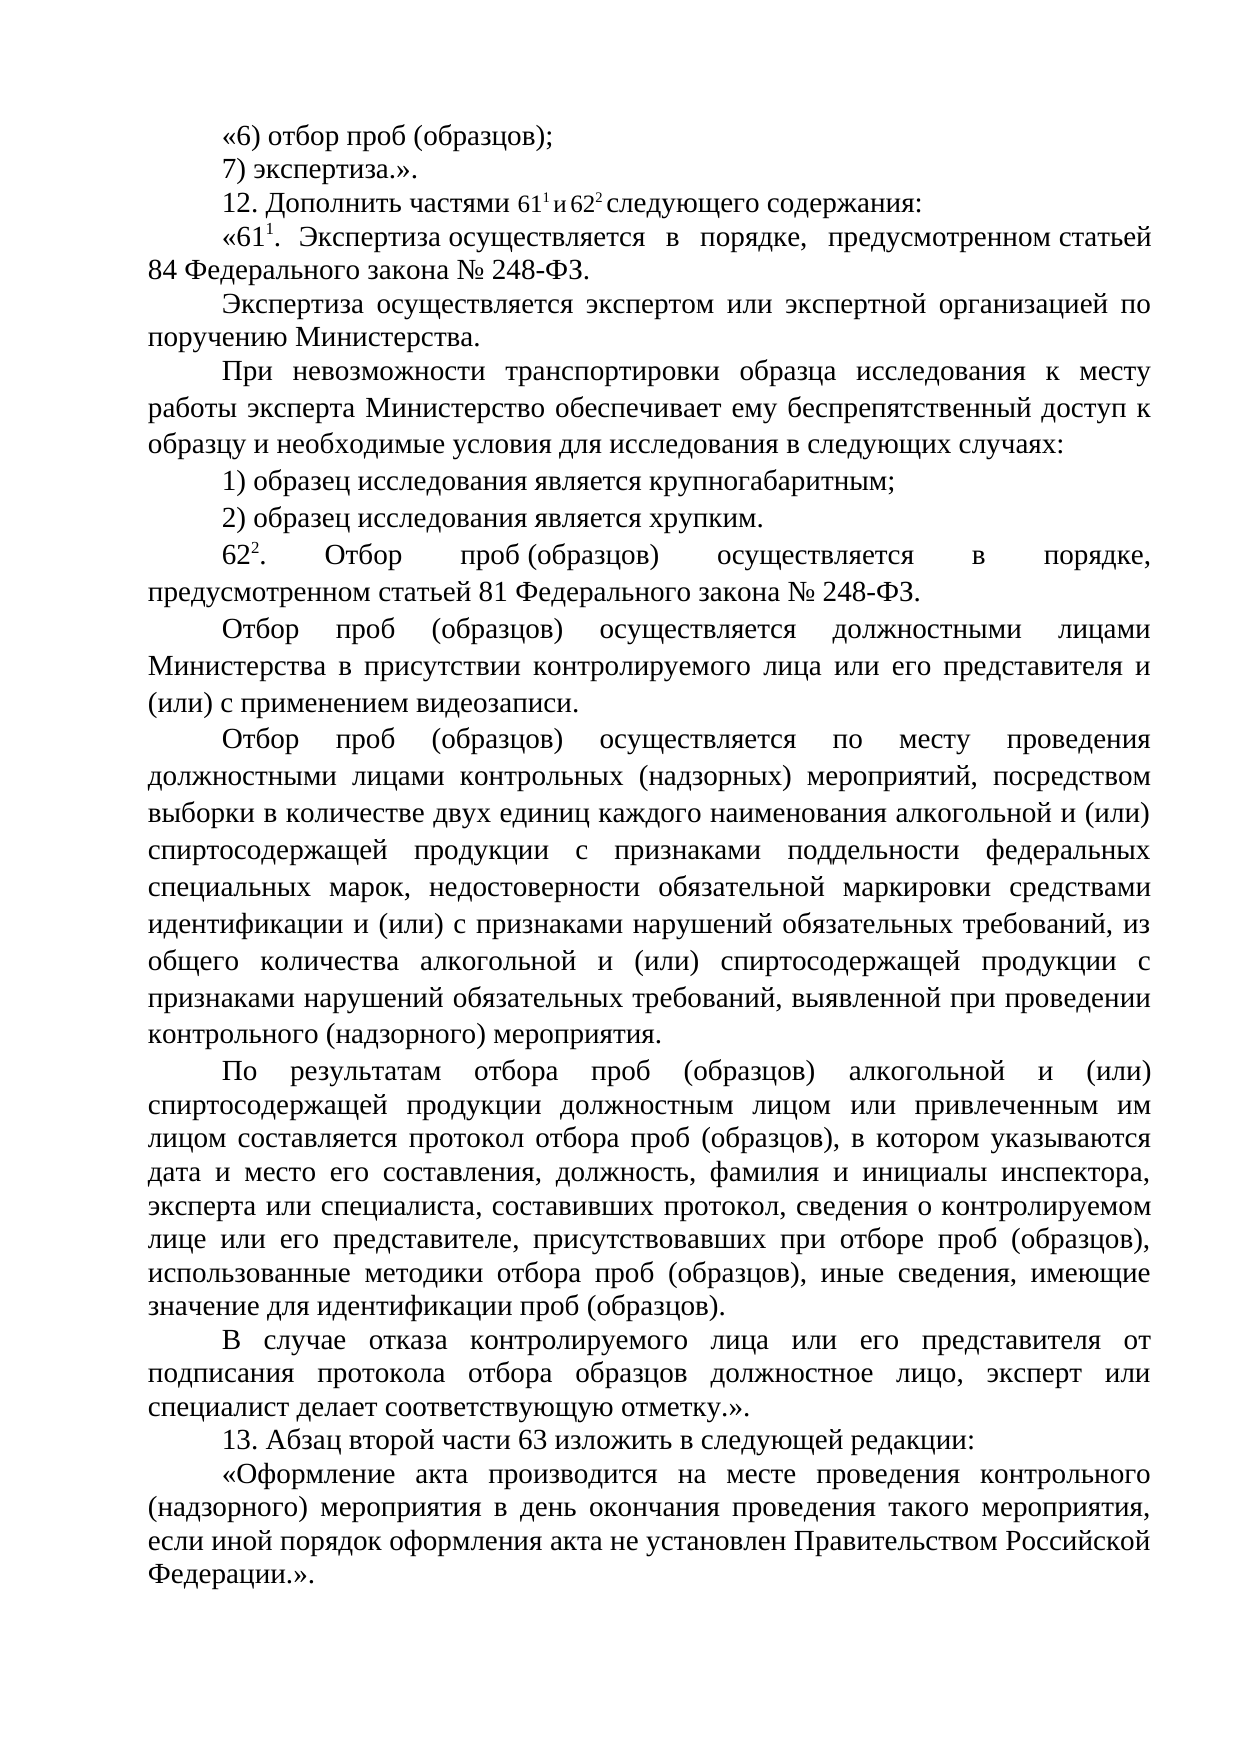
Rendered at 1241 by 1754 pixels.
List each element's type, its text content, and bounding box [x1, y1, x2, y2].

text По результатам отбора проб (образцов) алкогольной и (или) спиртосодержащей продукции должностным лицом или привлеченным им лицом составляется протокол отбора проб (образцов), в котором указываются дата и место его составления, должность, фамилия и инициалы инспектора, эксперта или специалиста, составивших протокол, сведения о контролируемом лице или его представителе, присутствовавших при отборе проб (образцов), использованные методики отбора проб (образцов), иные сведения, имеющие значение для идентификации проб (образцов). [148, 1053, 1152, 1322]
text 13. Абзац второй части 63 изложить в следующей редакции: [148, 1422, 1152, 1456]
text 7) экспертиза.». [148, 152, 1152, 185]
text Экспертиза осуществляется экспертом или экспертной организацией по поручению Министерства. [148, 286, 1152, 353]
text 12. Дополнить частями 611 и 622 следующего содержания: [148, 185, 1152, 219]
text «Оформление акта производится на месте проведения контрольного (надзорного) мероприятия в день окончания проведения такого мероприятия, если иной порядок оформления акта не установлен Правительством Российской Федерации.». [148, 1456, 1152, 1590]
text 622. Отбор проб (образцов) осуществляется в порядке, предусмотренном статьей 81 Федерального закона № 248-ФЗ. [148, 537, 1152, 608]
text «6) отбор проб (образцов); [148, 118, 1152, 152]
text В случае отказа контролируемого лица или его представителя от подписания протокола отбора образцов должностное лицо, эксперт или специалист делает соответствующую отметку.». [148, 1322, 1152, 1422]
text Отбор проб (образцов) осуществляется должностными лицами Министерства в присутствии контролируемого лица или его представителя и (или) с применением видеозаписи. [148, 611, 1152, 718]
text «611. Экспертиза осуществляется в порядке, предусмотренном статьей 84 Федерального закона № 248-ФЗ. [148, 219, 1152, 286]
text 2) образец исследования является хрупким. [148, 500, 1152, 534]
text При невозможности транспортировки образца исследования к месту работы эксперта Министерство обеспечивает ему беспрепятственный доступ к образцу и необходимые условия для исследования в следующих случаях: [148, 353, 1152, 460]
text 1) образец исследования является крупногабаритным; [148, 463, 1152, 497]
text Отбор проб (образцов) осуществляется по месту проведения должностными лицами контрольных (надзорных) мероприятий, посредством выборки в количестве двух единиц каждого наименования алкогольной и (или) спиртосодержащей продукции с признаками поддельности федеральных специальных марок, недостоверности обязательной маркировки средствами идентификации и (или) с признаками нарушений обязательных требований, из общего количества алкогольной и (или) спиртосодержащей продукции с признаками нарушений обязательных требований, выявленной при проведении контрольного (надзорного) мероприятия. [148, 722, 1152, 1050]
